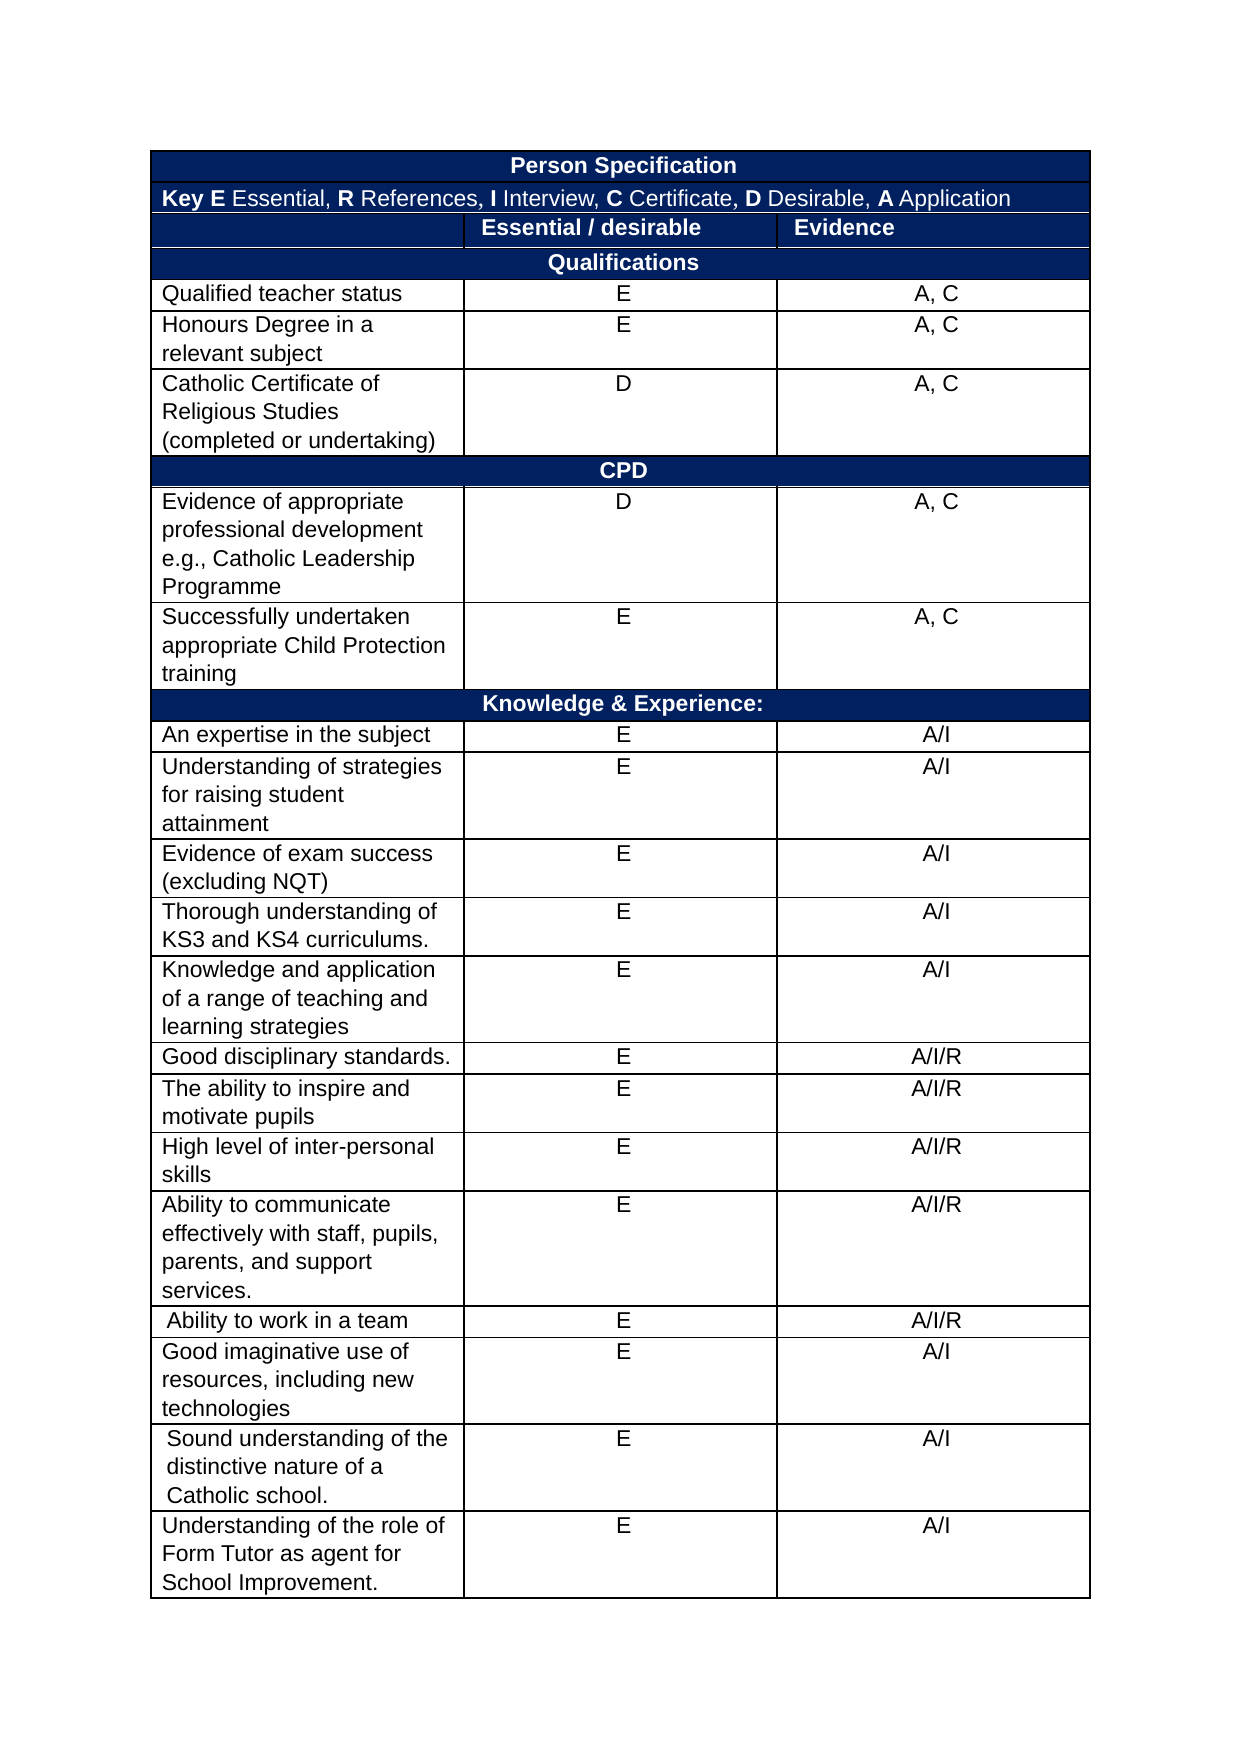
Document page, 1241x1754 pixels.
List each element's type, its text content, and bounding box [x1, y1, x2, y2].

table_cell D [465, 370, 776, 455]
table_cell Qualified teacher status [152, 280, 463, 310]
table_cell E [465, 1133, 776, 1190]
table_cell Understanding of strategies for raising student attainment [152, 753, 463, 838]
table_cell Knowledge & Experience: [152, 690, 1089, 720]
table_cell Key E Essential, R References, I Interview, C Certificate, D Desirable, A Application [152, 183, 1089, 212]
table_cell Knowledge and application of a range of teaching and learning strategies [152, 957, 463, 1042]
table_cell E [465, 1512, 776, 1597]
table_cell D [465, 488, 776, 602]
table_cell E [465, 603, 776, 689]
table_cell Understanding of the role of Form Tutor as agent for School Improvement. [152, 1512, 463, 1597]
table_cell A/I/R [778, 1075, 1089, 1131]
table_cell Ability to work in a team [152, 1307, 463, 1336]
table_cell E [465, 1192, 776, 1305]
table_cell A, C [778, 312, 1089, 368]
table_cell A/I [778, 898, 1089, 955]
table_cell E [465, 753, 776, 838]
table_cell E [465, 280, 776, 310]
table_cell Evidence [778, 214, 1089, 247]
table_cell E [465, 312, 776, 368]
table_cell A, C [778, 280, 1089, 310]
table_cell Catholic Certificate of Religious Studies (completed or undertaking) [152, 370, 463, 455]
table_cell E [465, 957, 776, 1042]
table_cell Evidence of exam success (excluding NQT) [152, 840, 463, 896]
table_cell Evidence of appropriate professional development e.g., Catholic Leadership Programme [152, 488, 463, 602]
table_cell A/I [778, 722, 1089, 751]
table_cell A/I [778, 1425, 1089, 1510]
table_cell A/I/R [778, 1133, 1089, 1190]
table_cell E [465, 1307, 776, 1336]
table_header Person Specification [152, 152, 1089, 181]
table_cell Sound understanding of the distinctive nature of a Catholic school. [152, 1425, 463, 1510]
table_cell A/I/R [778, 1307, 1089, 1336]
table_cell A/I [778, 840, 1089, 896]
table_cell A/I/R [778, 1043, 1089, 1073]
table_cell A, C [778, 488, 1089, 602]
table_cell E [465, 1043, 776, 1073]
table_cell E [465, 1075, 776, 1131]
table_cell A/I [778, 1512, 1089, 1597]
table_cell Good disciplinary standards. [152, 1043, 463, 1073]
table_cell A, C [778, 370, 1089, 455]
table_cell E [465, 1425, 776, 1510]
table_cell CPD [152, 457, 1089, 486]
table_cell Successfully undertaken appropriate Child Protection training [152, 603, 463, 689]
table_cell An expertise in the subject [152, 722, 463, 751]
table_cell Honours Degree in a relevant subject [152, 312, 463, 368]
table_cell A/I [778, 957, 1089, 1042]
table_cell [152, 214, 463, 247]
table_cell A/I/R [778, 1192, 1089, 1305]
table_cell Qualifications [152, 249, 1089, 279]
table_cell E [465, 840, 776, 896]
table_cell Good imaginative use of resources, including new technologies [152, 1338, 463, 1423]
table_cell The ability to inspire and motivate pupils [152, 1075, 463, 1131]
table_cell A/I [778, 1338, 1089, 1423]
table_cell Essential / desirable [465, 214, 776, 247]
table_cell E [465, 898, 776, 955]
table_cell A, C [778, 603, 1089, 689]
table_cell High level of inter-personal skills [152, 1133, 463, 1190]
table_cell E [465, 1338, 776, 1423]
table_cell Ability to communicate effectively with staff, pupils, parents, and support services. [152, 1192, 463, 1305]
table_cell Thorough understanding of KS3 and KS4 curriculums. [152, 898, 463, 955]
table_cell A/I [778, 753, 1089, 838]
table_cell E [465, 722, 776, 751]
